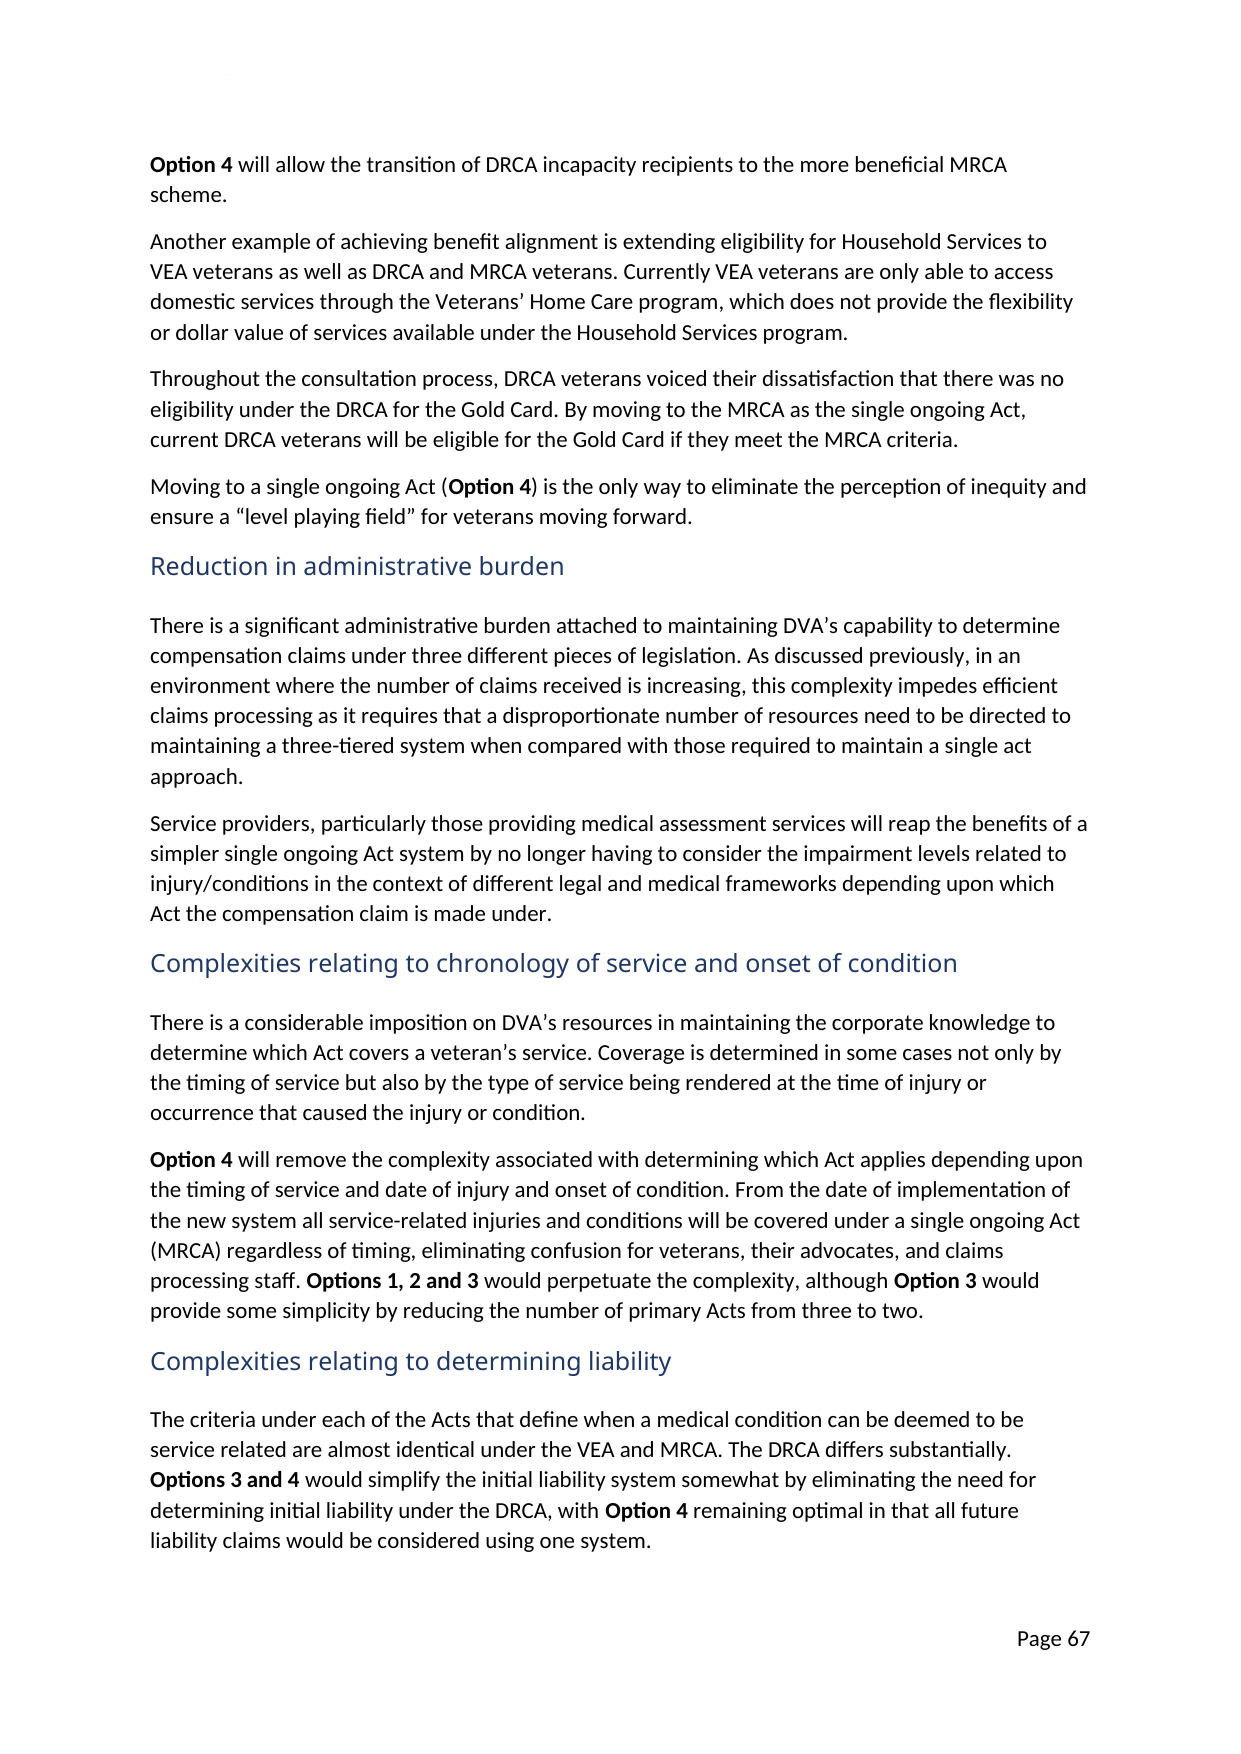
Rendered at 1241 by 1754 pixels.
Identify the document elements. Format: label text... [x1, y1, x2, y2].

text Another example of achieving benefit alignment is extending eligibility for Household Services to VEA veterans as well as DRCA and MRCA veterans. Currently VEA veterans are only able to access domestic services through the Veterans’ Home Care program, which does not provide the flexibility or dollar value of services available under the Household Services program. [150, 227, 1090, 346]
subtitle Complexities relating to chronology of service and onset of condition [150, 946, 1090, 980]
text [150, 150, 1090, 208]
text There is a significant administrative burden attached to maintaining DVA’s capability to determine compensation claims under three different pieces of legislation. As discussed previously, in an environment where the number of claims received is increasing, this complexity impedes efficient claims processing as it requires that a disproportionate number of resources need to be directed to maintaining a three-tiered system when compared with those required to maintain a single act approach. [150, 611, 1090, 790]
text Throughout the consultation process, DRCA veterans voiced their dissatisfaction that there was no eligibility under the DRCA for the Gold Card. By moving to the MRCA as the single ongoing Act, current DRCA veterans will be eligible for the Gold Card if they meet the MRCA criteria. [150, 364, 1090, 453]
text Service providers, particularly those providing medical assessment services will reap the benefits of a simpler single ongoing Act system by no longer having to consider the impairment levels related to injury/conditions in the context of different legal and medical frameworks depending upon which Act the compensation claim is made under. [150, 809, 1090, 927]
text Option 4 will remove the complexity associated with determining which Act applies depending upon the timing of service and date of injury and onset of condition. From the date of implementation of the new system all service-related injuries and conditions will be covered under a single ongoing Act (MRCA) regardless of timing, eliminating confusion for veterans, their advocates, and claims processing staff. Options 1, 2 and 3 would perpetuate the complexity, although Option 3 would provide some simplicity by reducing the number of primary Acts from three to two. [150, 1145, 1090, 1324]
subtitle Reduction in administrative burden [150, 549, 1090, 583]
text Moving to a single ongoing Act (Option 4) is the only way to eliminate the perception of inequity and ensure a “level playing field” for veterans moving forward. [150, 472, 1090, 530]
subtitle Complexities relating to determining liability [150, 1343, 1090, 1377]
text There is a considerable imposition on DVA’s resources in maintaining the corporate knowledge to determine which Act covers a veteran’s service. Coverage is determined in some cases not only by the timing of service but also by the type of service being rendered at the time of injury or occurrence that caused the injury or condition. [150, 1008, 1090, 1127]
text The criteria under each of the Acts that define when a medical condition can be deemed to be service related are almost identical under the VEA and MRCA. The DRCA differs substantially. Options 3 and 4 would simplify the initial liability system somewhat by eliminating the need for determining initial liability under the DRCA, with Option 4 remaining optimal in that all future liability claims would be considered using one system. [150, 1405, 1090, 1554]
